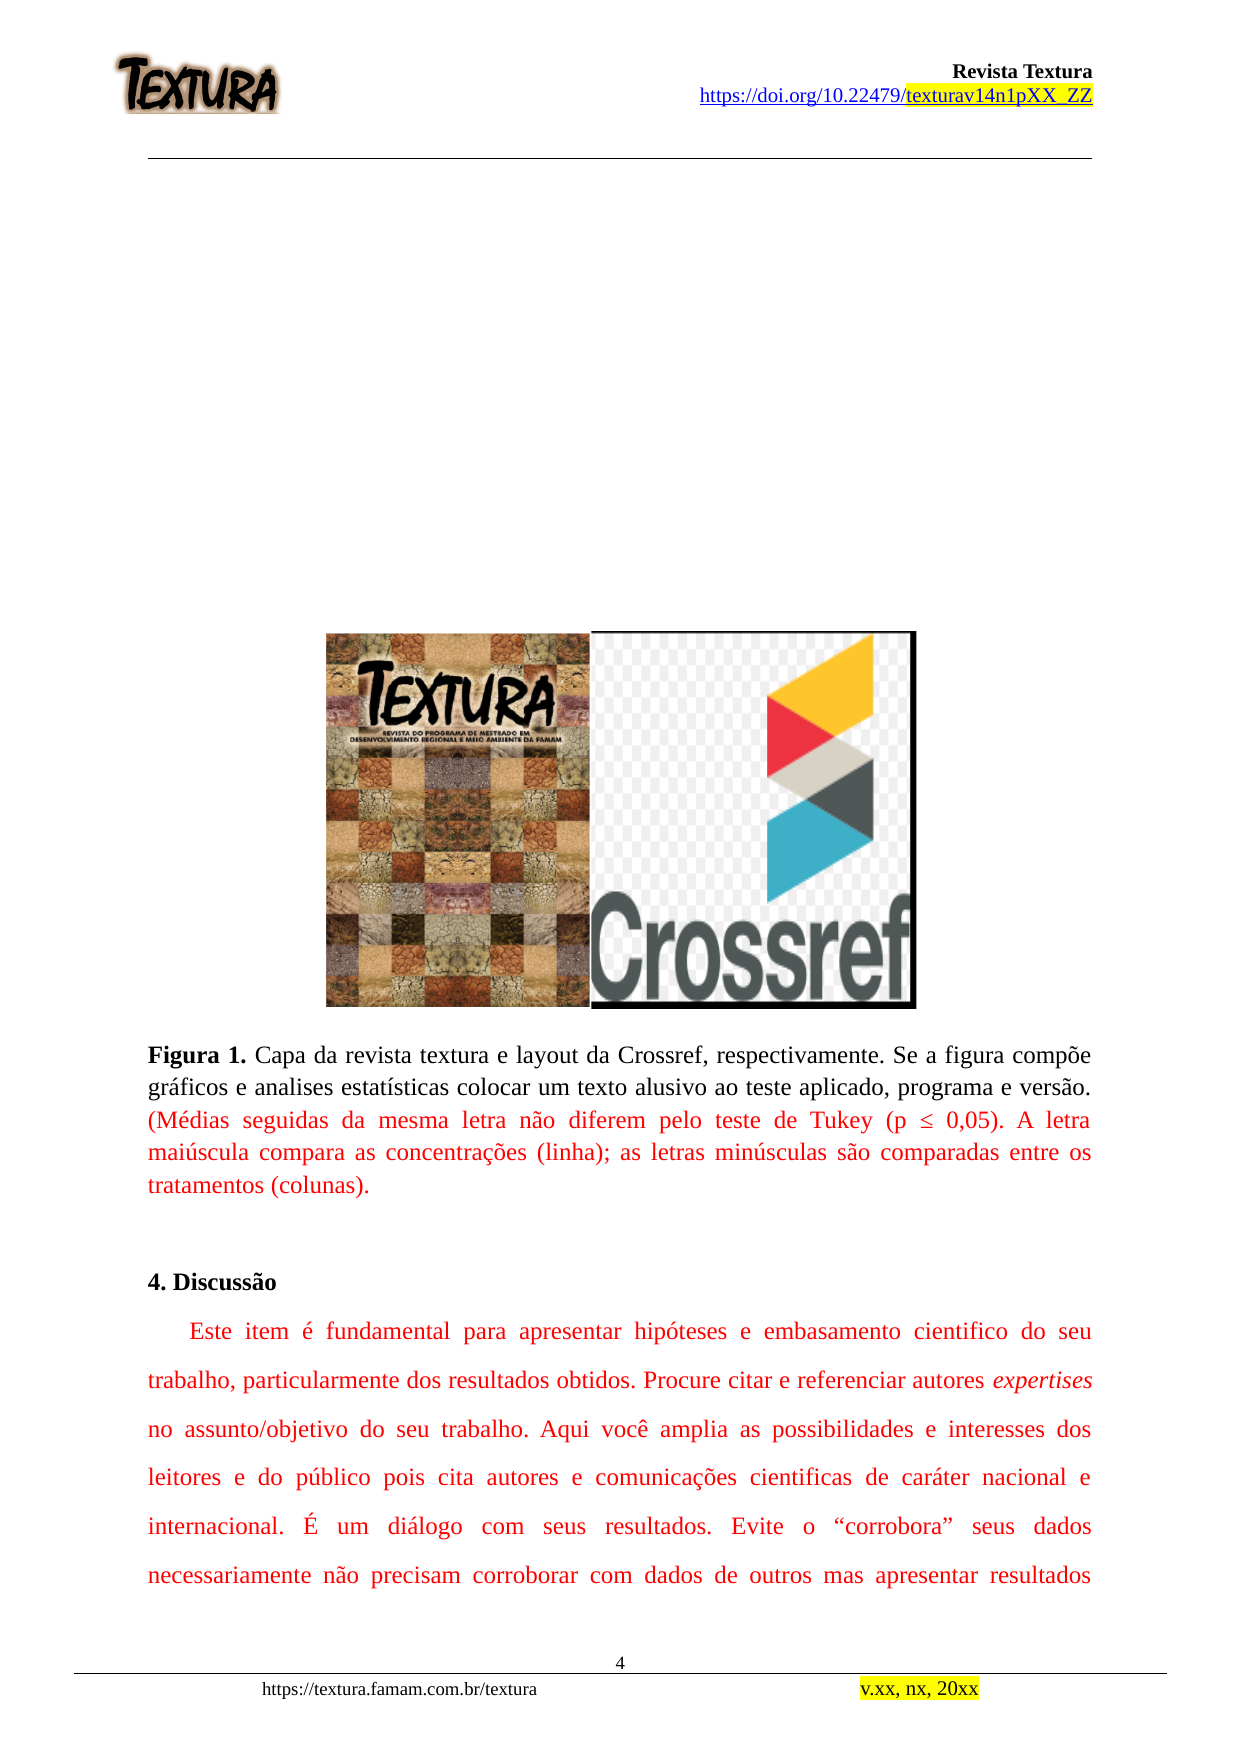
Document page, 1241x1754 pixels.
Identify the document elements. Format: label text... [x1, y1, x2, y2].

picture [324, 631, 917, 1009]
text 4. Discussão [148, 1266, 1092, 1298]
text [148, 1314, 1092, 1591]
text Figura 1. Capa da revista textura e layout da Crossref, respectivamente. Se a figura compõe gráficos e analises estatísticas colocar um texto alusivo ao teste aplicado, programa e versão. (Médias seguidas da mesma letra não diferem pelo teste de Tukey (p ≤ 0,05). A letra maiúscula compara as concentrações (linha); as letras minúsculas são comparadas entre os tratamentos (colunas). [148, 1038, 1092, 1201]
picture [105, 46, 290, 114]
